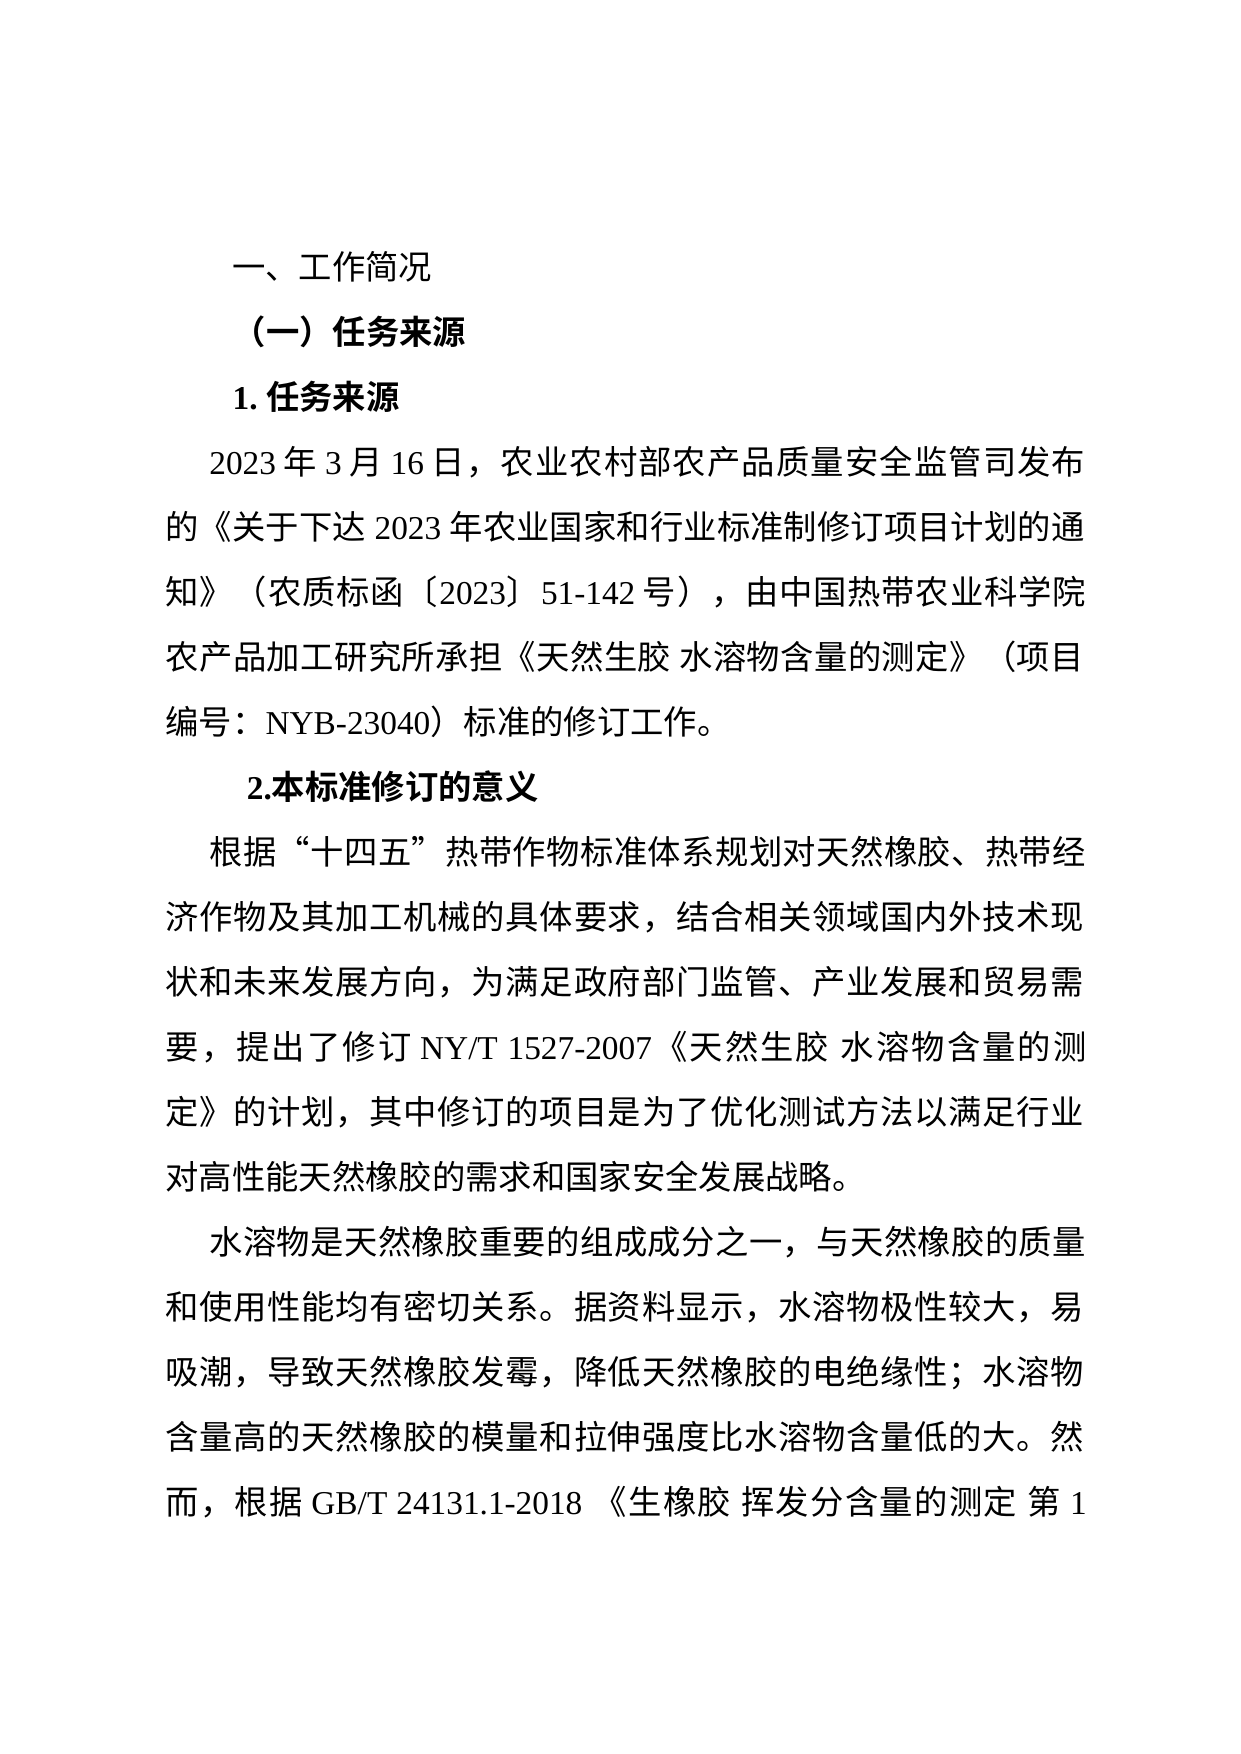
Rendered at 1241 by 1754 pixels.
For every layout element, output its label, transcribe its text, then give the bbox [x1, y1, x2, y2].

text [165, 1208, 1087, 1533]
text 2023年3月16日，农业农村部农产品质量安全监管司发布的《关于下达 2023 年农业国家和行业标准制修订项目计划的通知》（农质标函〔2023〕51-142号），由中国热带农业科学院农产品加工研究所承担《天然生胶 水溶物含量的测定》（项目编号：NYB-23040）标准的修订工作。 [165, 428, 1087, 753]
text 一、工作简况 [165, 233, 1087, 298]
text 2.本标准修订的意义 [247, 753, 1087, 818]
text （一）任务来源 [165, 298, 1087, 363]
text 1. 任务来源 [165, 363, 1087, 428]
text 根据“十四五”热带作物标准体系规划对天然橡胶、热带经济作物及其加工机械的具体要求，结合相关领域国内外技术现状和未来发展方向，为满足政府部门监管、产业发展和贸易需要，提出了修订NY/T 1527-2007《天然生胶 水溶物含量的测定》的计划，其中修订的项目是为了优化测试方法以满足行业对高性能天然橡胶的需求和国家安全发展战略。 [165, 818, 1087, 1208]
